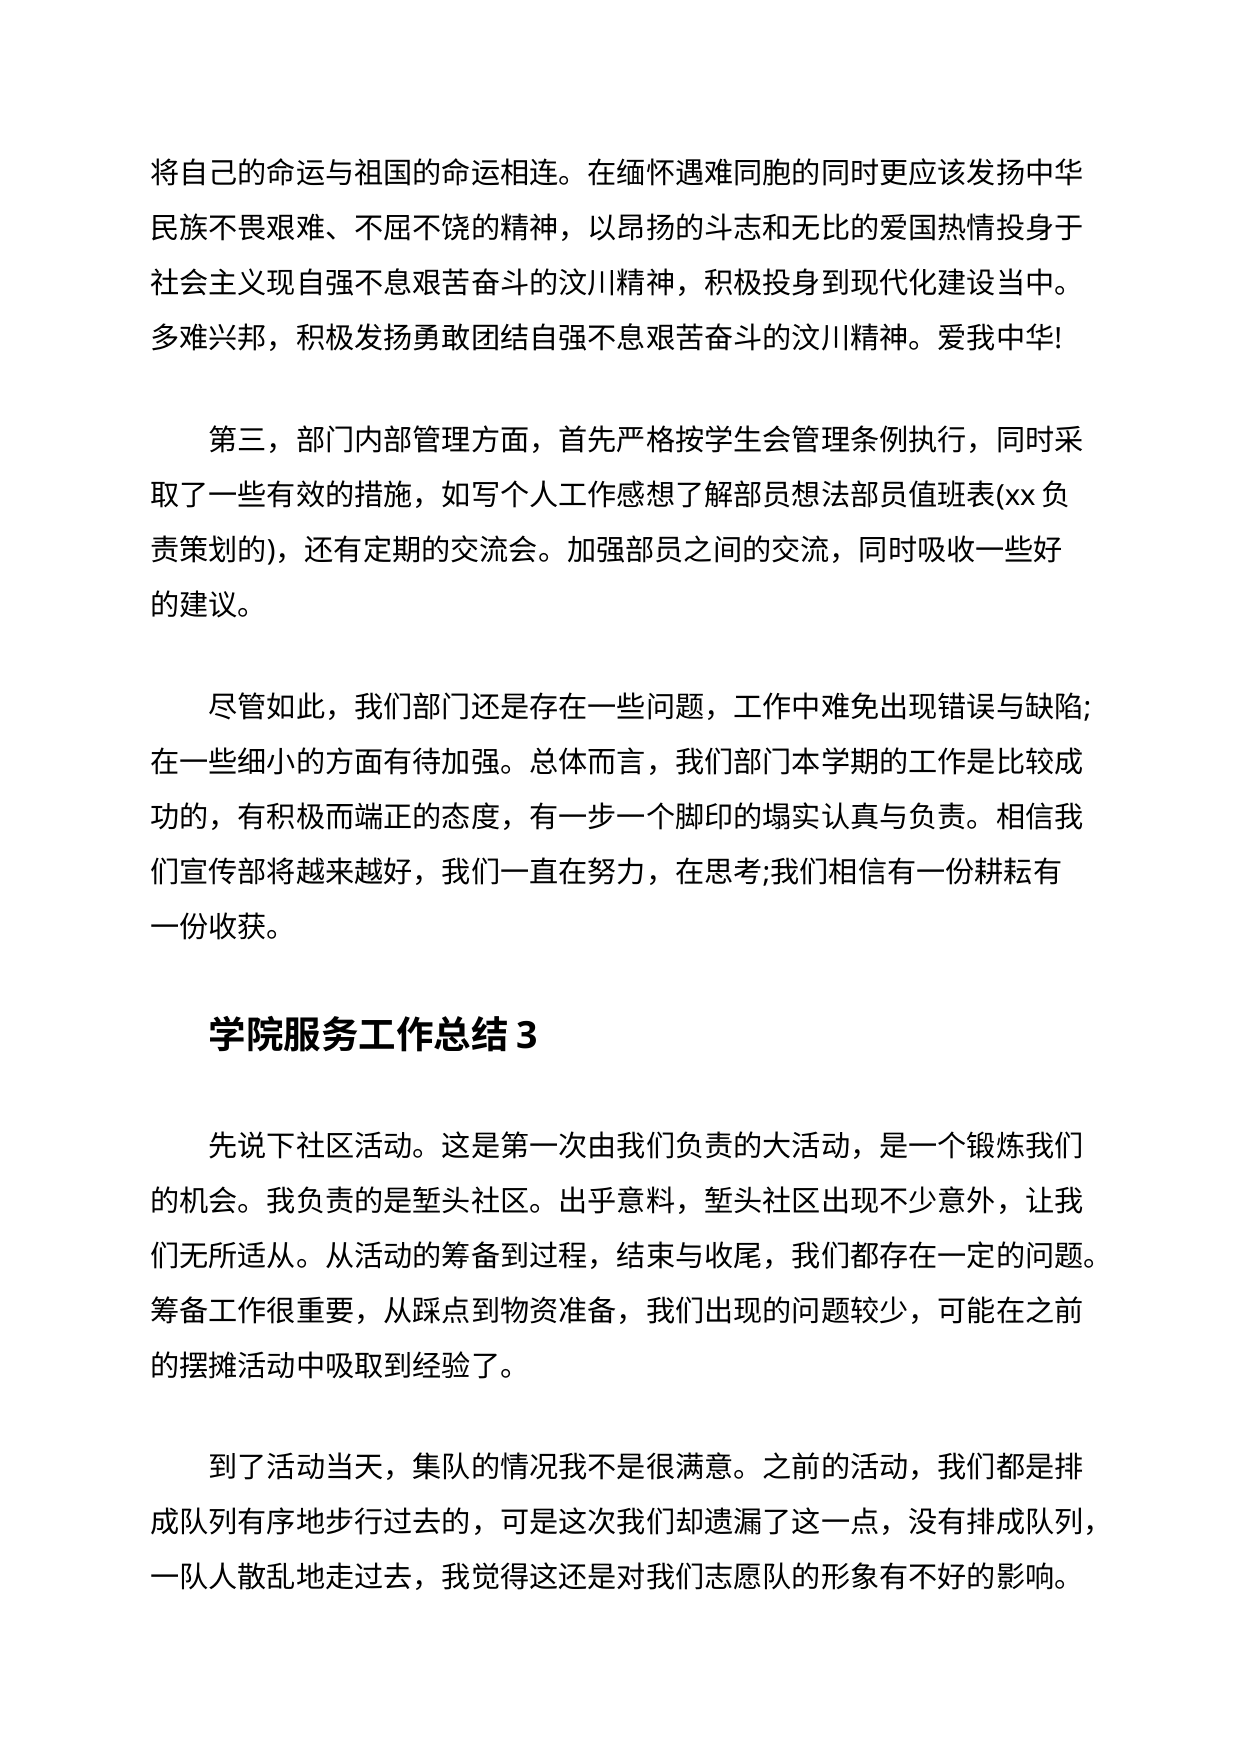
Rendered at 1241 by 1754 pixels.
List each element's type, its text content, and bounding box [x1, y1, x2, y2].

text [150, 1444, 1090, 1596]
text 第三，部门内部管理方面，首先严格按学生会管理条例执行，同时采取了一些有效的措施，如写个人工作感想了解部员想法部员值班表(xx负责策划的)，还有定期的交流会。加强部员之间的交流，同时吸收一些好的建议。 [150, 417, 1090, 624]
text 学院服务工作总结3 [150, 1005, 1090, 1059]
text 尽管如此，我们部门还是存在一些问题，工作中难免出现错误与缺陷;在一些细小的方面有待加强。总体而言，我们部门本学期的工作是比较成功的，有积极而端正的态度，有一步一个脚印的塌实认真与负责。相信我们宣传部将越来越好，我们一直在努力，在思考;我们相信有一份耕耘有一份收获。 [150, 683, 1090, 945]
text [150, 150, 1090, 357]
text 先说下社区活动。这是第一次由我们负责的大活动，是一个锻炼我们的机会。我负责的是堑头社区。出乎意料，堑头社区出现不少意外，让我们无所适从。从活动的筹备到过程，结束与收尾，我们都存在一定的问题。筹备工作很重要，从踩点到物资准备，我们出现的问题较少，可能在之前的摆摊活动中吸取到经验了。 [150, 1122, 1090, 1384]
